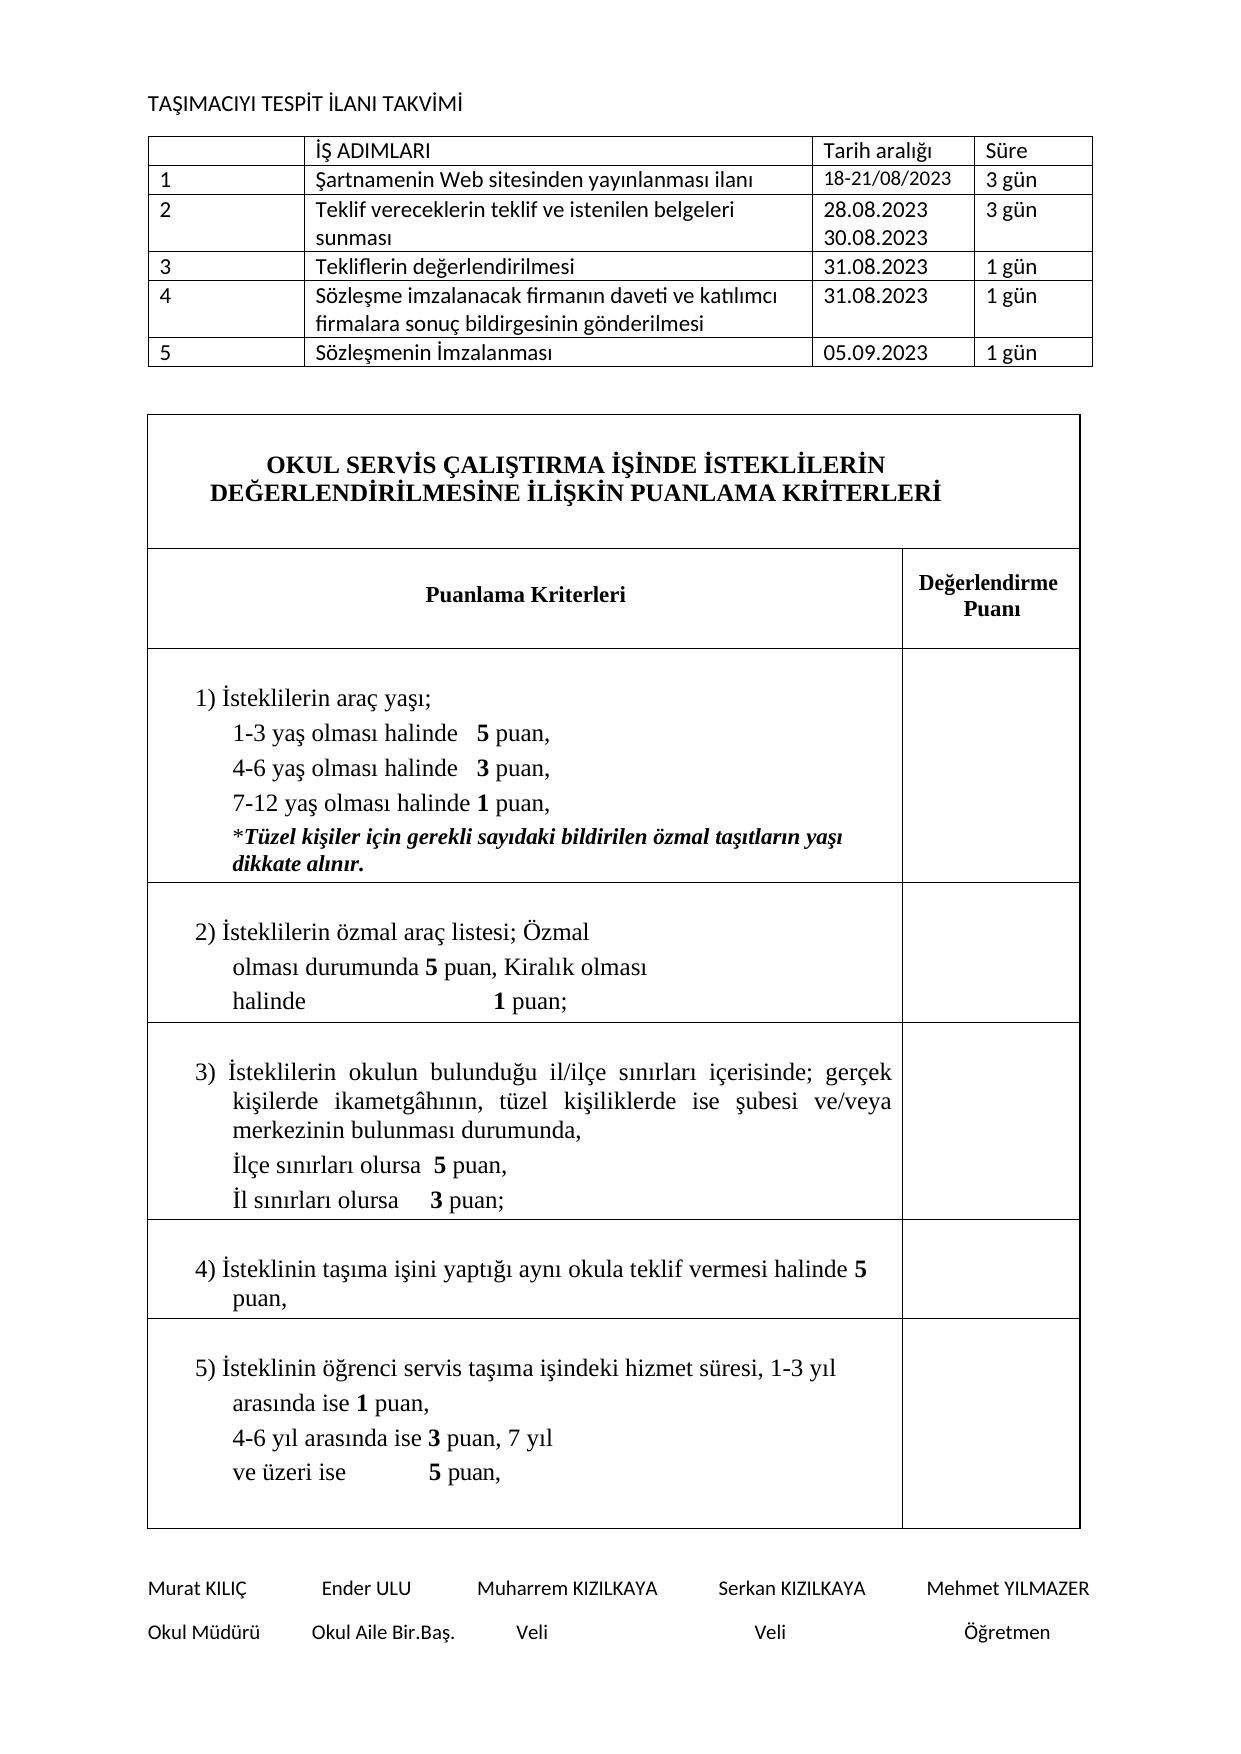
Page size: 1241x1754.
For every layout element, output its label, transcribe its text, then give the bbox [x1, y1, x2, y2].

table_cell Puanlama Kriterleri [148, 549, 902, 648]
table_cell 05.09.2023 [813, 338, 974, 366]
table_cell 4) İsteklinin taşıma işini yaptığı aynı okula teklif vermesi halinde 5 puan, [148, 1220, 902, 1318]
table_cell [903, 649, 1079, 882]
table_cell Tekliflerin değerlendirilmesi [305, 252, 812, 280]
table_cell 3 gün [975, 195, 1092, 251]
table_cell Değerlendirme Puanı [903, 549, 1079, 648]
table_cell 3 gün [975, 166, 1092, 194]
table_cell [903, 1319, 1079, 1528]
table_cell 31.08.2023 [813, 252, 974, 280]
table_cell 1 gün [975, 281, 1092, 337]
table_cell 1) İsteklilerin araç yaşı; 1-3 yaş olması halinde 5 puan, 4-6 yaş olması halinde 3 puan, 7-12 yaş olması halinde 1 puan, *Tüzel kişiler için gerekli sayıdaki bildirilen özmal taşıtların yaşı dikkate alınır. [148, 649, 902, 882]
table_cell [903, 1023, 1079, 1219]
table_cell [903, 883, 1079, 1022]
table_cell 1 [149, 166, 304, 194]
table_cell 1 gün [975, 252, 1092, 280]
table_cell 4 [149, 281, 304, 337]
table_cell 2) İsteklilerin özmal araç listesi; Özmal olması durumunda 5 puan, Kiralık olması halinde 1 puan; [148, 883, 902, 1022]
text Murat KILIÇ Ender ULU Muharrem KIZILKAYA Serkan KIZILKAYA Mehmet YILMAZER [148, 1576, 1093, 1601]
table_cell Şartnamenin Web sitesinden yayınlanması ilanı [305, 166, 812, 194]
table_header [149, 137, 304, 164]
table_cell 3) İsteklilerin okulun bulunduğu il/ilçe sınırları içerisinde; gerçek kişilerde ikametgâhının, tüzel kişiliklerde ise şubesi ve/veya merkezinin bulunması durumunda, İlçe sınırları olursa 5 puan, İl sınırları olursa 3 puan; [148, 1023, 902, 1219]
table_header İŞ ADIMLARI [305, 137, 812, 164]
text TAŞIMACIYI TESPİT İLANI TAKVİMİ [148, 89, 1093, 117]
text Okul Müdürü Okul Aile Bir.Baş. Veli Veli Öğretmen [148, 1619, 1093, 1645]
table_header Tarih aralığı [813, 137, 974, 164]
table_cell 3 [149, 252, 304, 280]
table_cell Sözleşmenin İmzalanması [305, 338, 812, 366]
table_cell 31.08.2023 [813, 281, 974, 337]
table_cell Sözleşme imzalanacak firmanın daveti ve katılımcı firmalara sonuç bildirgesinin gönderilmesi [305, 281, 812, 337]
table_header Süre [975, 137, 1092, 164]
table_cell 2 [149, 195, 304, 251]
table_cell 28.08.2023 30.08.2023 [813, 195, 974, 251]
table_header OKUL SERVİS ÇALIŞTIRMA İŞİNDE İSTEKLİLERİN DEĞERLENDİRİLMESİNE İLİŞKİN PUANLAMA KRİTERLERİ [148, 415, 1079, 548]
table_cell [903, 1220, 1079, 1318]
table_cell 18-21/08/2023 [813, 166, 974, 194]
table_cell Teklif vereceklerin teklif ve istenilen belgeleri sunması [305, 195, 812, 251]
table_cell 5 [149, 338, 304, 366]
table_cell 5) İsteklinin öğrenci servis taşıma işindeki hizmet süresi, 1-3 yıl arasında ise 1 puan, 4-6 yıl arasında ise 3 puan, 7 yıl ve üzeri ise 5 puan, [148, 1319, 902, 1528]
table_cell 1 gün [975, 338, 1092, 366]
